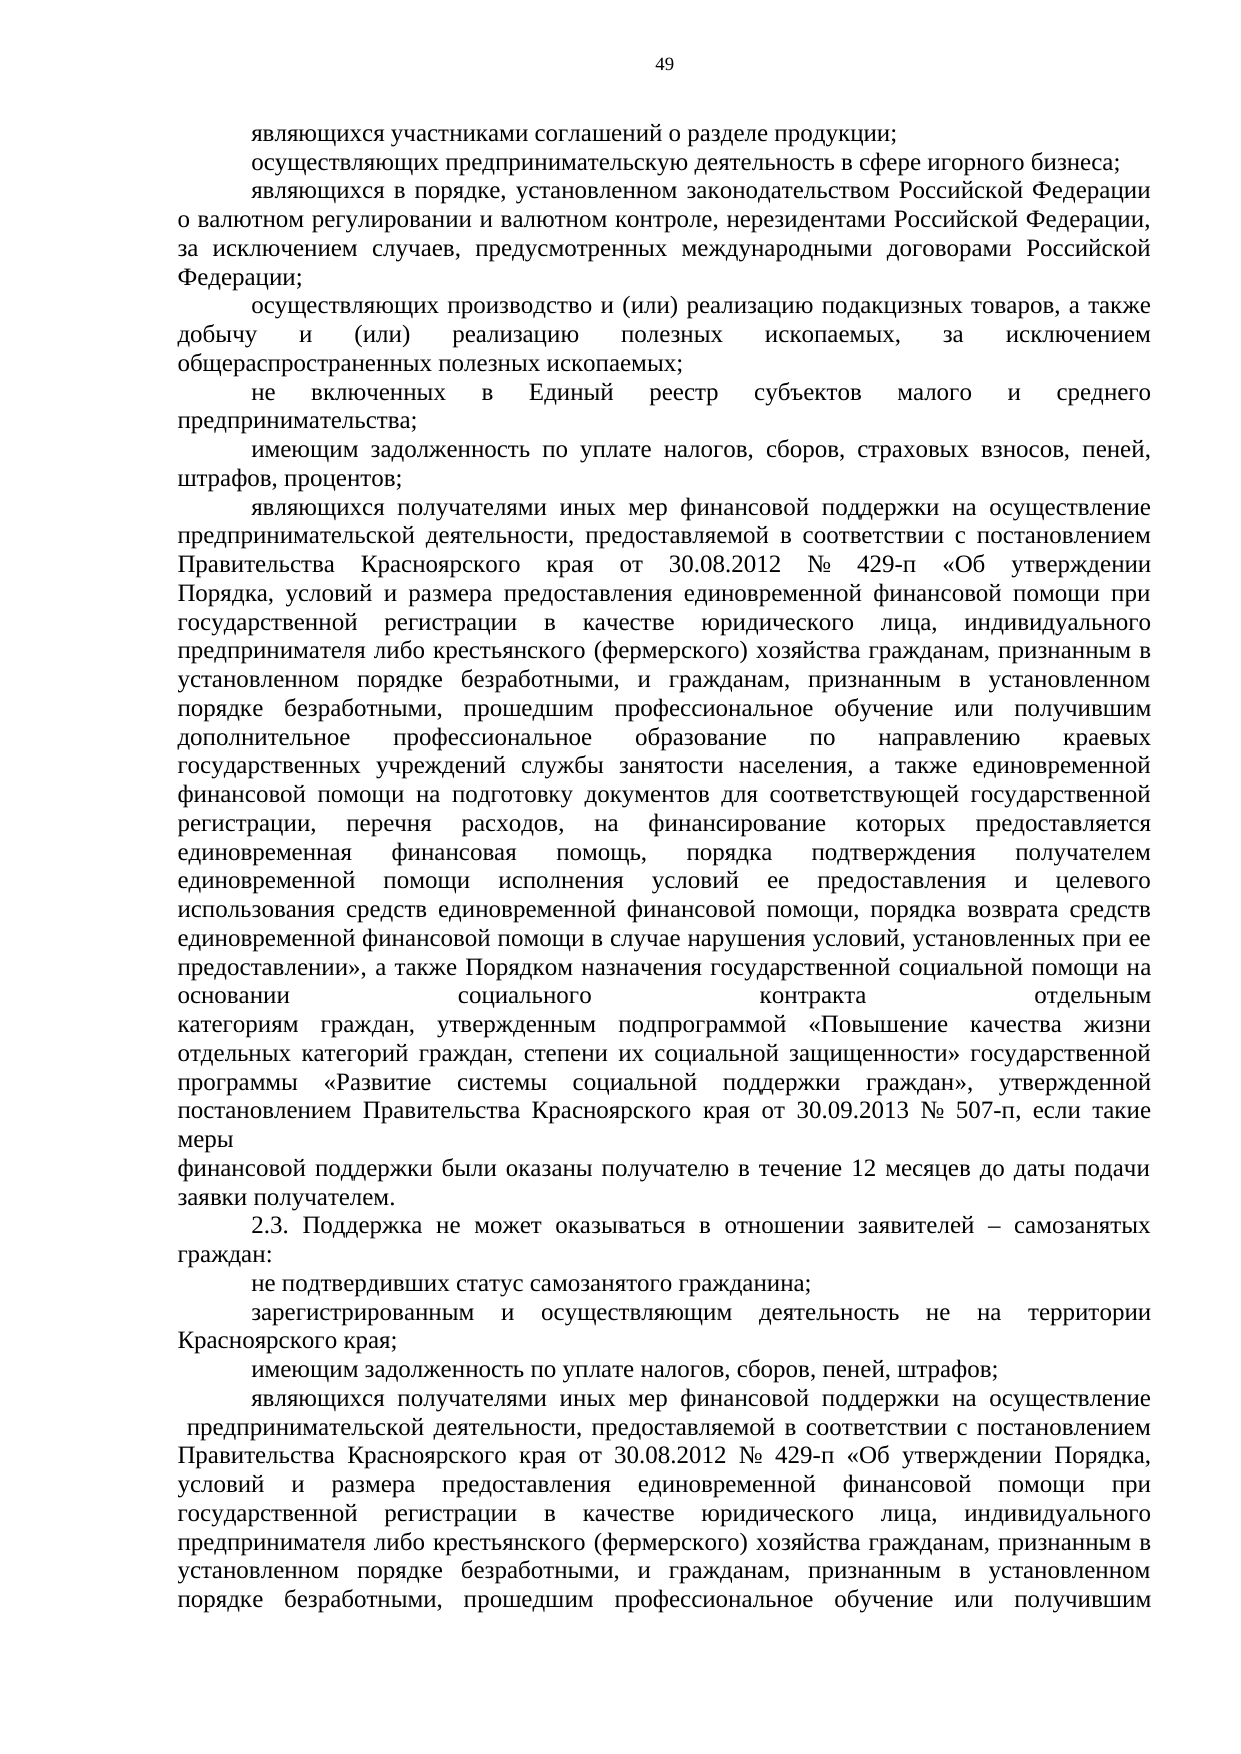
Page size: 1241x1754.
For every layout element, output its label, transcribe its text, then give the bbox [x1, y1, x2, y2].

text имеющим задолженность по уплате налогов, сборов, страховых взносов, пеней, штрафов, процентов; [177, 434, 1152, 492]
text 2.3. Поддержка не может оказываться в отношении заявителей – самозанятых граждан: [177, 1211, 1152, 1268]
text осуществляющих производство и (или) реализацию подакцизных товаров, а также добычу и (или) реализацию полезных ископаемых, за исключением общераспространенных полезных ископаемых; [177, 291, 1152, 377]
text осуществляющих предпринимательскую деятельность в сфере игорного бизнеса; [177, 147, 1152, 176]
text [177, 1383, 1152, 1613]
text не подтвердивших статус самозанятого гражданина; [177, 1268, 1152, 1297]
text являющихся в порядке, установленном законодательством Российской Федерации о валютном регулировании и валютном контроле, нерезидентами Российской Федерации, за исключением случаев, предусмотренных международными договорами Российской Федерации; [177, 176, 1152, 291]
text не включенных в Единый реестр субъектов малого и среднего предпринимательства; [177, 377, 1152, 434]
text зарегистрированным и осуществляющим деятельность не на территории Красноярского края; [177, 1297, 1152, 1354]
text имеющим задолженность по уплате налогов, сборов, пеней, штрафов; [177, 1354, 1152, 1383]
text являющихся участниками соглашений о разделе продукции; [177, 118, 1152, 147]
